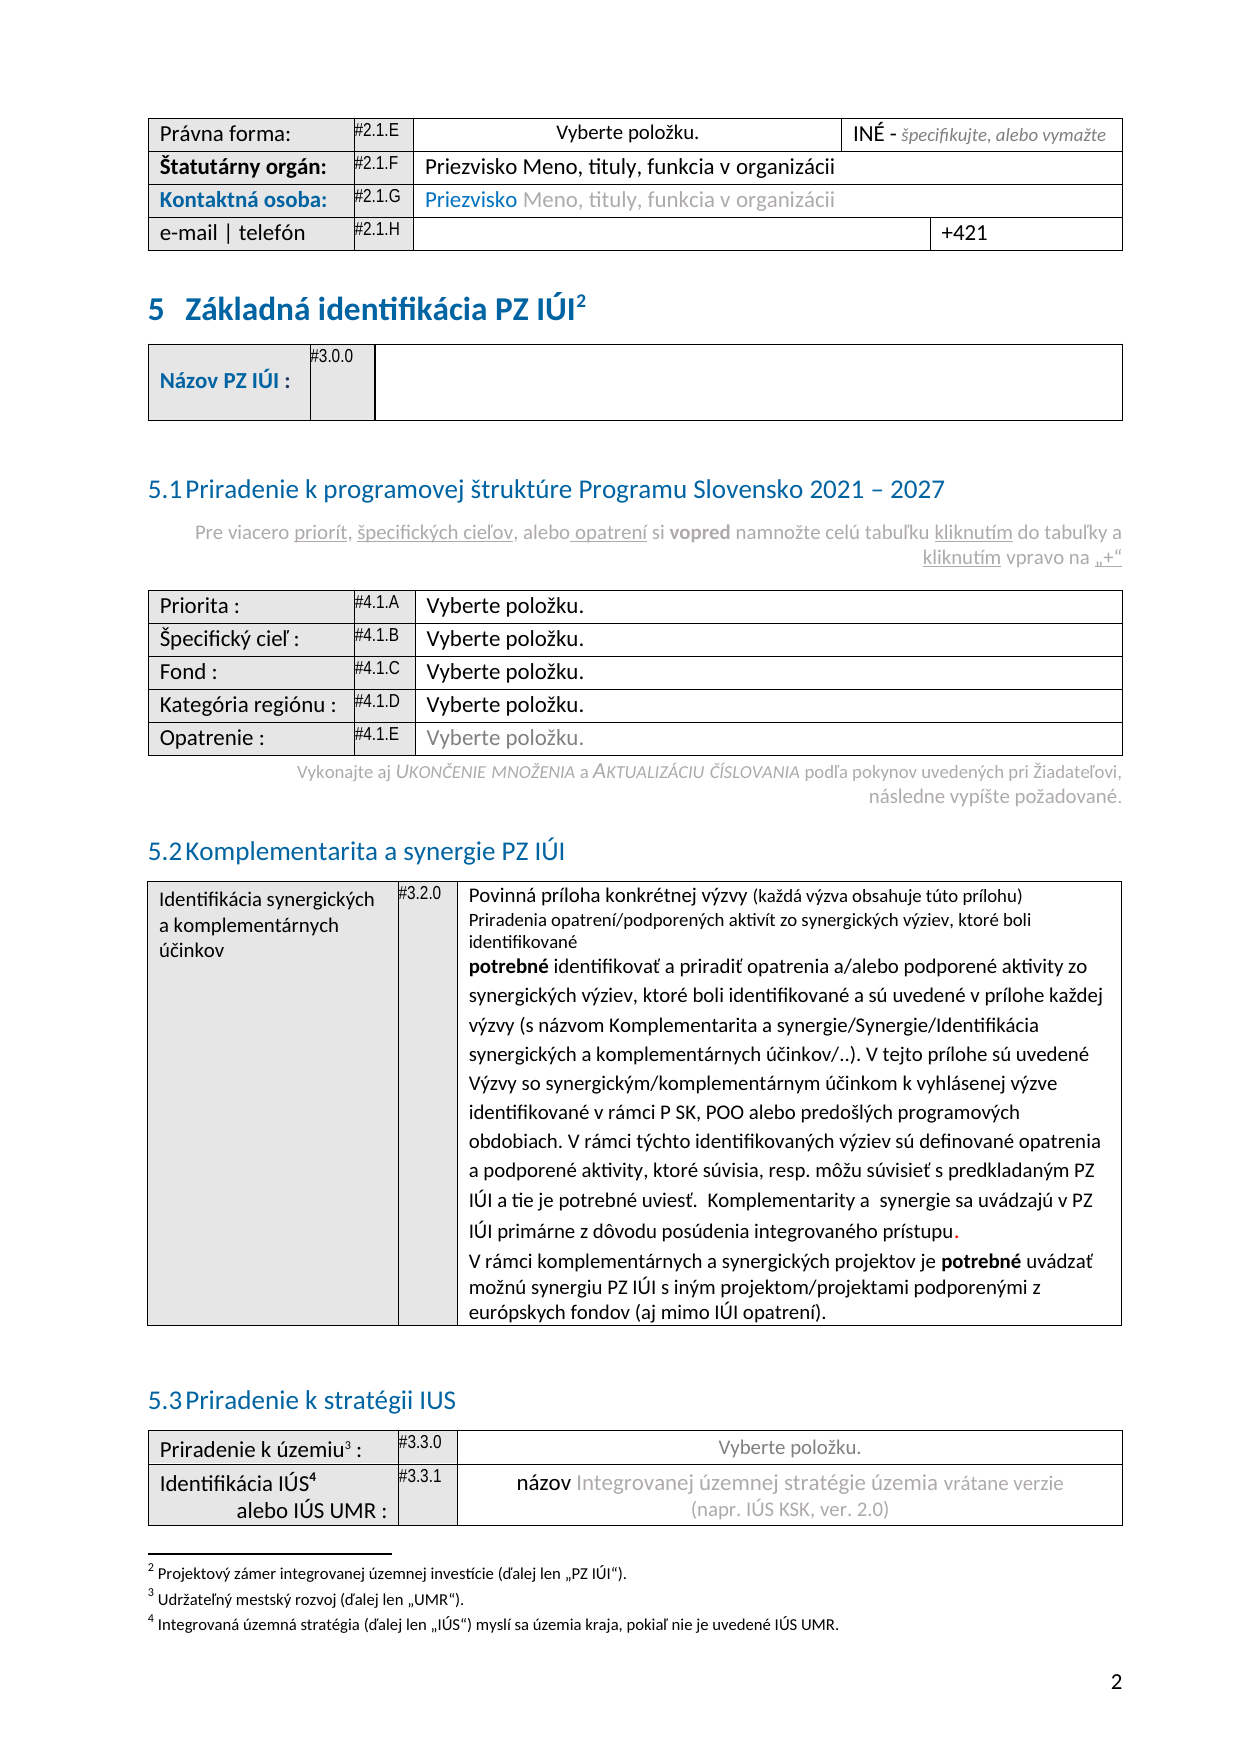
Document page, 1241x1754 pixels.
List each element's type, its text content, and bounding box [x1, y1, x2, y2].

table_header #3.0.0 [311, 345, 374, 420]
table_cell názov Integrovanej územnej stratégie územia vrátane verzie (napr. IÚS KSK, ver. 2.0) [458, 1465, 1122, 1525]
subtitle Komplementarita a synergie PZ IÚI [148, 834, 1122, 867]
subtitle Základná identifikácia PZ IÚI [148, 288, 1122, 329]
table_header Priradenie k územiu : [149, 1431, 398, 1463]
table_header Priorita : [149, 591, 354, 623]
text Pre viacero priorít, špecifických cieľov, alebo opatrení si vopred namnožte celú tabuľku kliknutím do tabuľky a kliknutím vpravo na „+“ [148, 519, 1122, 570]
table_header Identifikácia synergických a komplementárnych účinkov [148, 882, 398, 1325]
table_cell Fond : [149, 657, 354, 689]
table_header [376, 345, 1122, 420]
table_header [458, 1431, 1122, 1463]
table_cell #4.1.C [355, 657, 415, 689]
table_cell Kategória regiónu : [149, 690, 354, 722]
table_header #3.2.0 [399, 882, 457, 1325]
table_header Povinná príloha konkrétnej výzvy (každá výzva obsahuje túto prílohu) Priradenia opatrení/podporených aktivít zo synergických výziev, ktoré boli identifikované potrebné identifikovať a priradiť opatrenia a/alebo podporené aktivity zo synergických výziev, ktoré boli identifikované a sú uvedené v prílohe každej výzvy (s názvom Komplementarita a synergie/Synergie/Identifikácia synergických a komplementárnych účinkov/..). V tejto prílohe sú uvedené Výzvy so synergickým/komplementárnym účinkom k vyhlásenej výzve identifikované v rámci P SK, POO alebo predošlých programových obdobiach. V rámci týchto identifikovaných výziev sú definované opatrenia a podporené aktivity, ktoré súvisia, resp. môžu súvisieť s predkladaným PZ IÚI a tie je potrebné uviesť. Komplementarity a synergie sa uvádzajú v PZ IÚI primárne z dôvodu posúdenia integrovaného prístupu. V rámci komplementárnych a synergických projektov je potrebné uvádzať možnú synergiu PZ IÚI s iným projektom/projektami podporenými z európskych fondov (aj mimo IÚI opatrení). [458, 882, 1121, 1325]
table_cell #3.3.1 [399, 1465, 457, 1525]
text Vykonajte aj Ukončenie množenia a Aktualizáciu číslovania podľa pokynov uvedených pri Žiadateľovi, [148, 756, 1122, 784]
table_cell [416, 723, 1122, 755]
table_cell #4.1.B [355, 624, 415, 656]
table_header Názov PZ IÚI : [149, 345, 310, 420]
text následne vypíšte požadované. [148, 784, 1122, 809]
table_header #4.1.A [355, 591, 415, 623]
subtitle Priradenie k stratégii IUS [148, 1383, 1122, 1416]
table_cell Špecifický cieľ : [149, 624, 354, 656]
table_cell Identifikácia IÚS alebo IÚS UMR : [149, 1465, 398, 1525]
table_cell #4.1.D [355, 690, 415, 722]
table_cell #4.1.E [355, 723, 415, 755]
table_cell Opatrenie : [149, 723, 354, 755]
subtitle Priradenie k programovej štruktúre Programu Slovensko 2021 – 2027 [148, 472, 1122, 505]
table_header #3.3.0 [399, 1431, 457, 1463]
